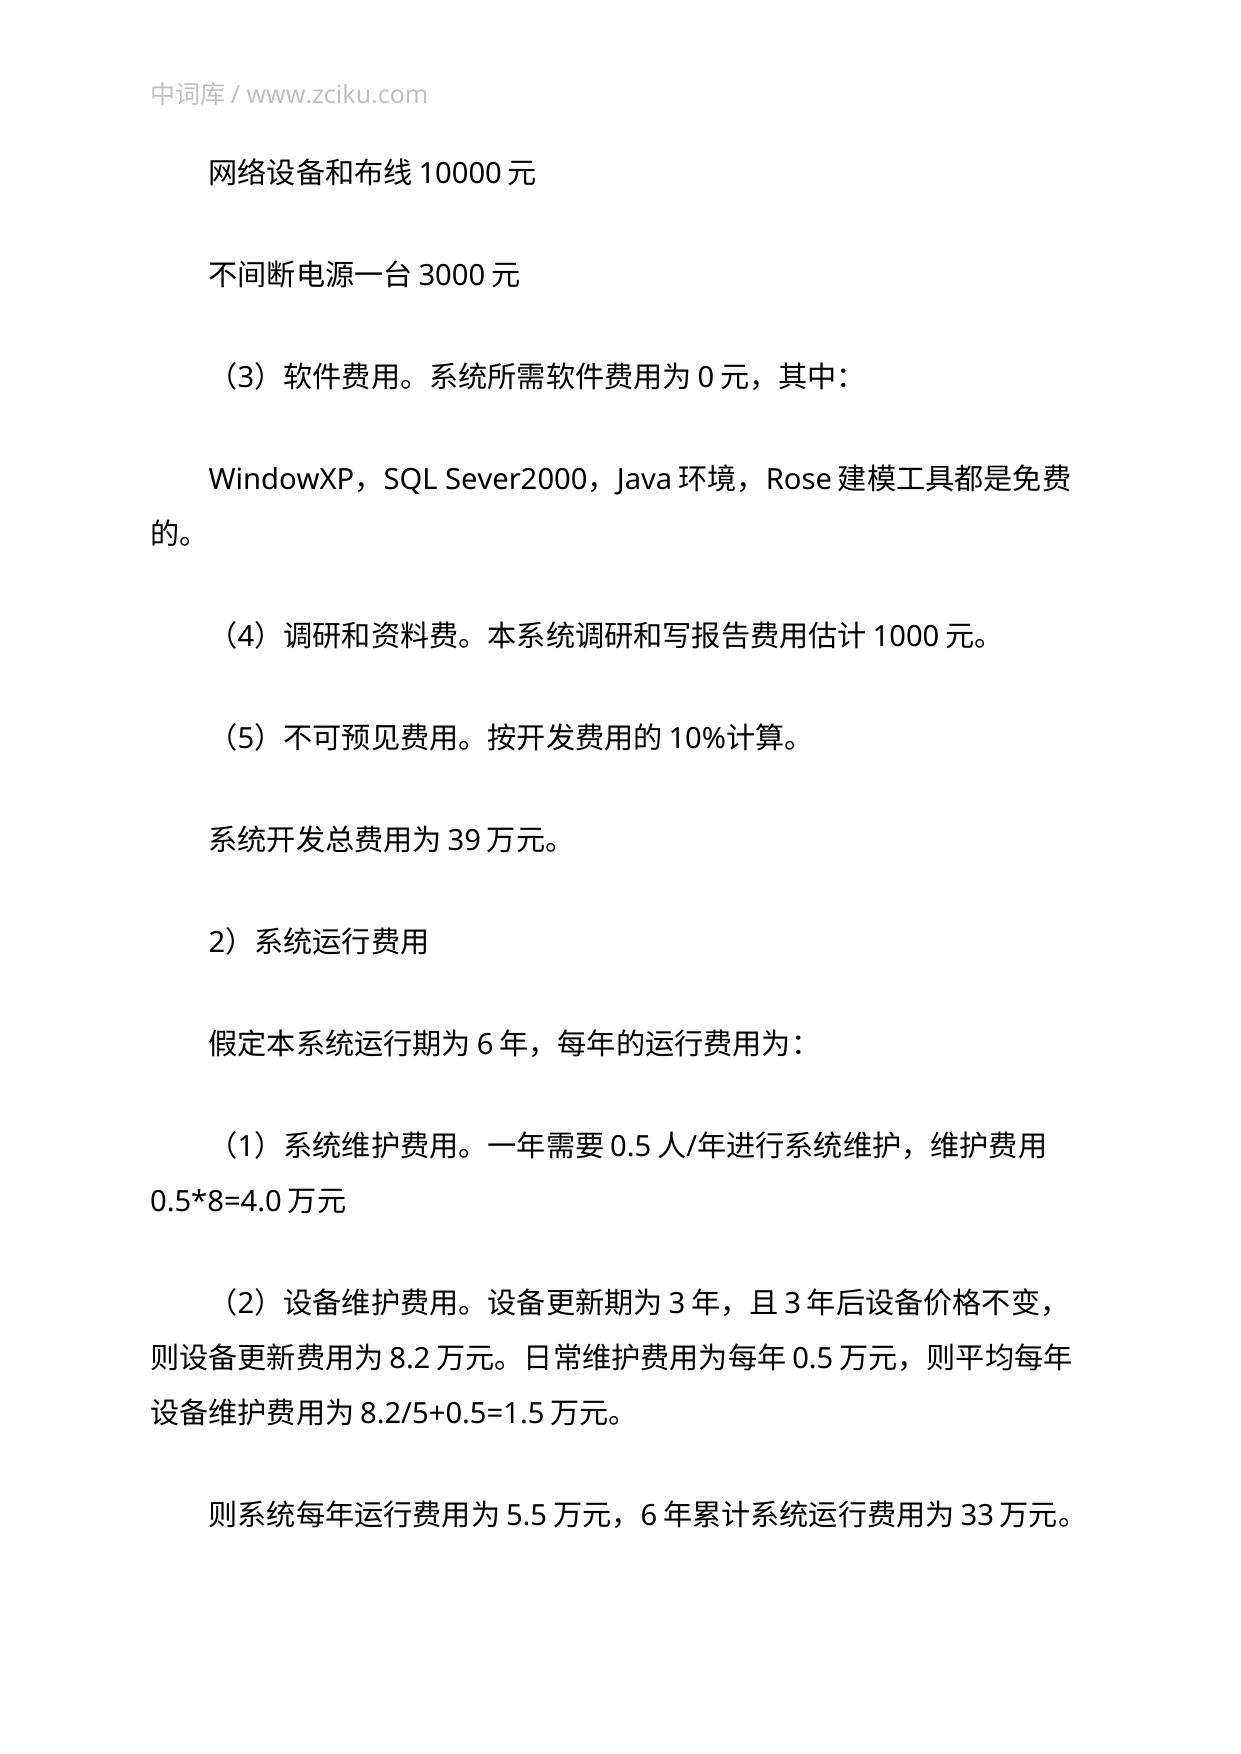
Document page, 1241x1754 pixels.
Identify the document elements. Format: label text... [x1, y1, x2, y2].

text 网络设备和布线10000元 [150, 150, 1090, 192]
text 系统开发总费用为39万元。 [150, 817, 1090, 859]
text 假定本系统运行期为6年，每年的运行费用为： [150, 1021, 1090, 1063]
text 则系统每年运行费用为5.5万元，6年累计系统运行费用为33万元。 [150, 1492, 1090, 1534]
text （1）系统维护费用。一年需要0.5人/年进行系统维护，维护费用0.5*8=4.0万元 [150, 1123, 1090, 1220]
text （2）设备维护费用。设备更新期为3年，且3年后设备价格不变，则设备更新费用为8.2万元。日常维护费用为每年0.5万元，则平均每年设备维护费用为8.2/5+0.5=1.5万元。 [150, 1279, 1090, 1432]
text （5）不可预见费用。按开发费用的10%计算。 [150, 715, 1090, 757]
text 2）系统运行费用 [150, 919, 1090, 961]
text 不间断电源一台3000元 [150, 252, 1090, 294]
text （4）调研和资料费。本系统调研和写报告费用估计1000元。 [150, 613, 1090, 655]
text （3）软件费用。系统所需软件费用为0元，其中： [150, 354, 1090, 396]
text WindowXP，SQL Sever2000，Java环境，Rose建模工具都是免费的。 [150, 456, 1090, 553]
